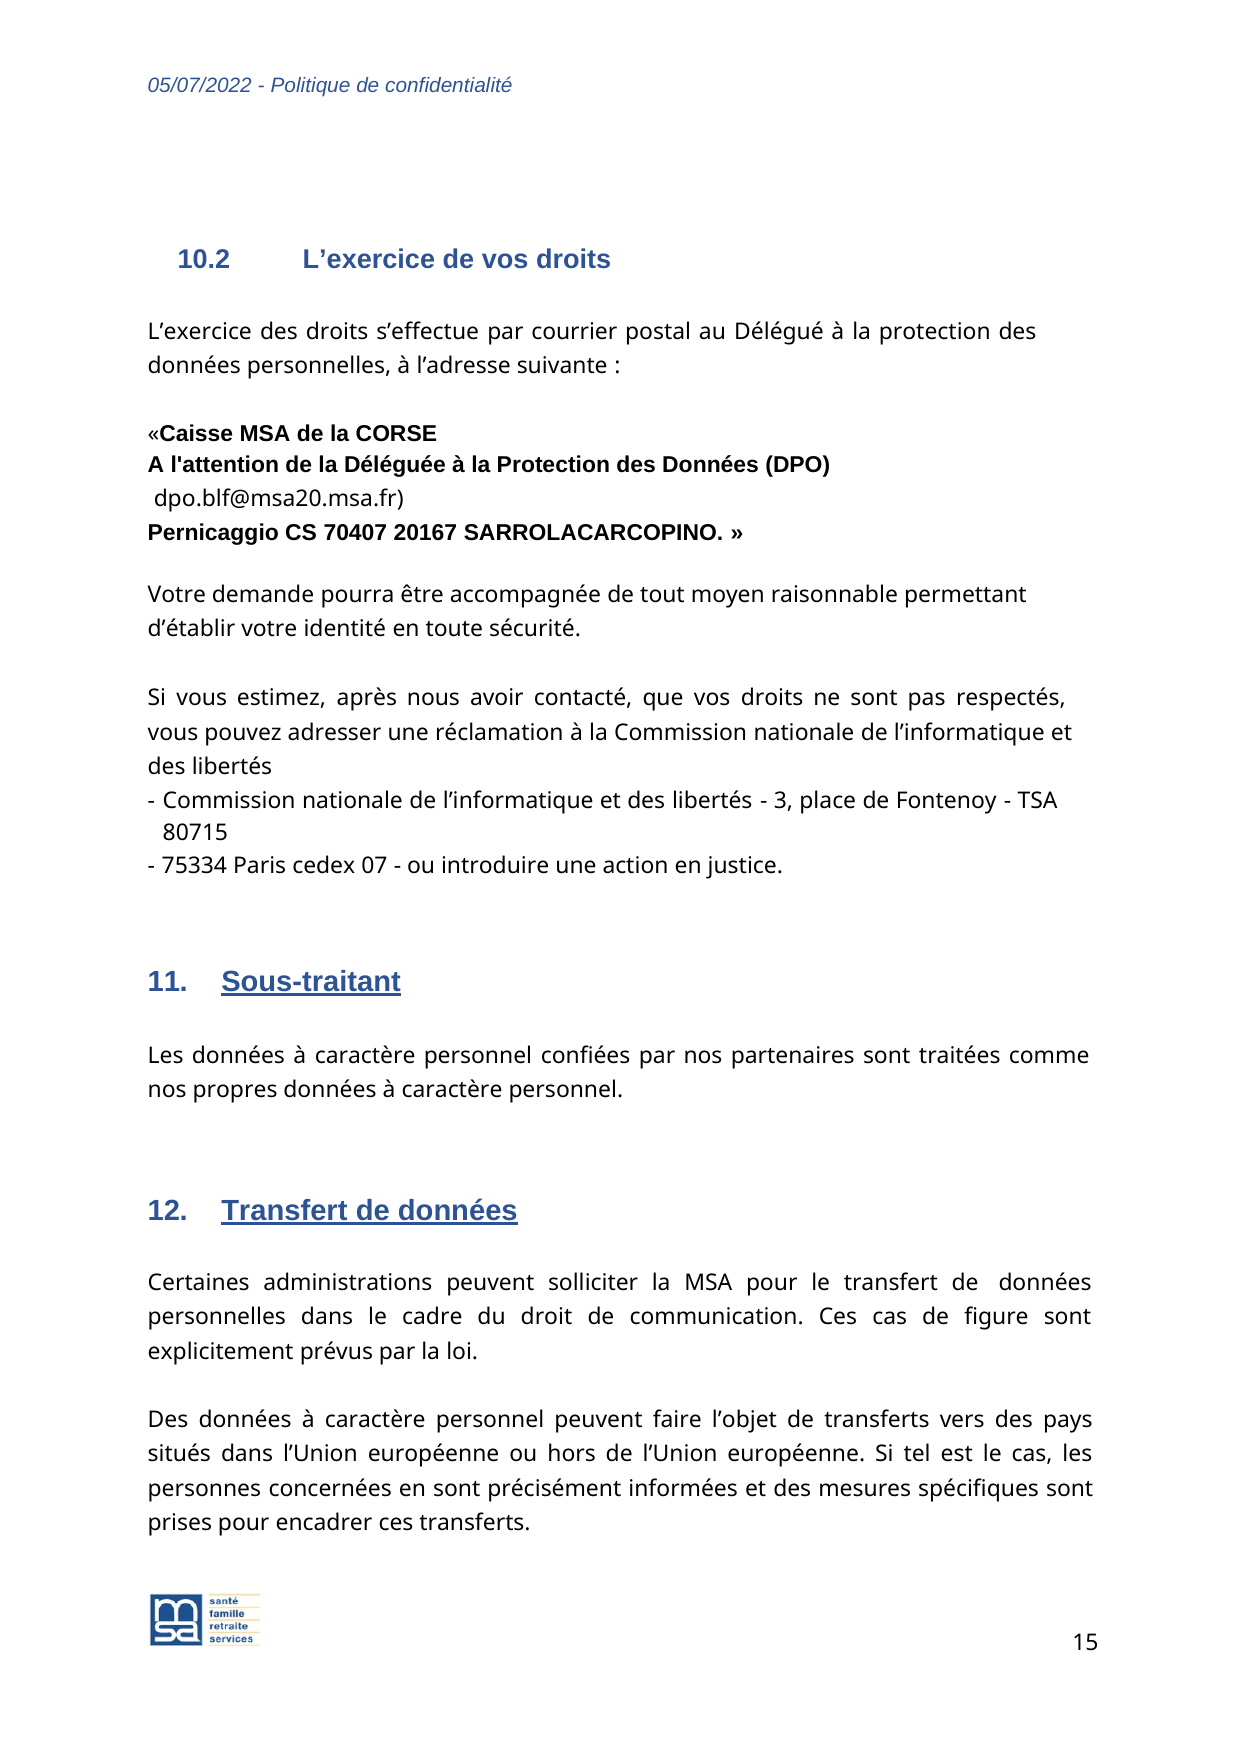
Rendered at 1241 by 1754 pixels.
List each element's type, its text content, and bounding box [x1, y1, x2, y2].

text Certaines administrations peuvent solliciter la MSA pour le transfert de données personnelles dans le cadre du droit de communication. Ces cas de figure sont explicitement prévus par la loi. [147, 1266, 1092, 1366]
list 75334 Paris cedex 07 - ou introduire une action en justice. [147, 849, 1105, 881]
text Des données à caractère personnel peuvent faire l’objet de transferts vers des pays situés dans l’Union européenne ou hors de l’Union européenne. Si tel est le cas, les personnes concernées en sont précisément informées et des mesures spécifiques sont prises pour encadrer ces transferts. [147, 1403, 1094, 1537]
subtitle Sous-traitant [147, 963, 1105, 997]
list Commission nationale de l’informatique et des libertés - 3, place de Fontenoy - TSA 80715 [147, 784, 1105, 847]
text Pernicaggio CS 70407 20167 SARROLACARCOPINO. » [147, 519, 832, 546]
text Votre demande pourra être accompagnée de tout moyen raisonnable permettant d’établir votre identité en toute sécurité. [147, 578, 1101, 643]
picture [149, 1593, 260, 1646]
text «Caisse MSA de la CORSE [147, 417, 1105, 448]
text Les données à caractère personnel confiées par nos partenaires sont traitées comme nos propres données à caractère personnel. [147, 1039, 1101, 1105]
subtitle L’exercice de vos droits [177, 243, 1105, 274]
subtitle Transfert de données [147, 1193, 1105, 1226]
text dpo.blf@msa20.msa.fr) [147, 482, 832, 514]
text A l'attention de la Déléguée à la Protection des Données (DPO) [147, 451, 832, 477]
text L’exercice des droits s’effectue par courrier postal au Délégué à la protection des données personnelles, à l’adresse suivante : [147, 314, 1101, 380]
text Si vous estimez, après nous avoir contacté, que vos droits ne sont pas respectés, vous pouvez adresser une réclamation à la Commission nationale de l’informatique et des libertés [147, 681, 1101, 781]
